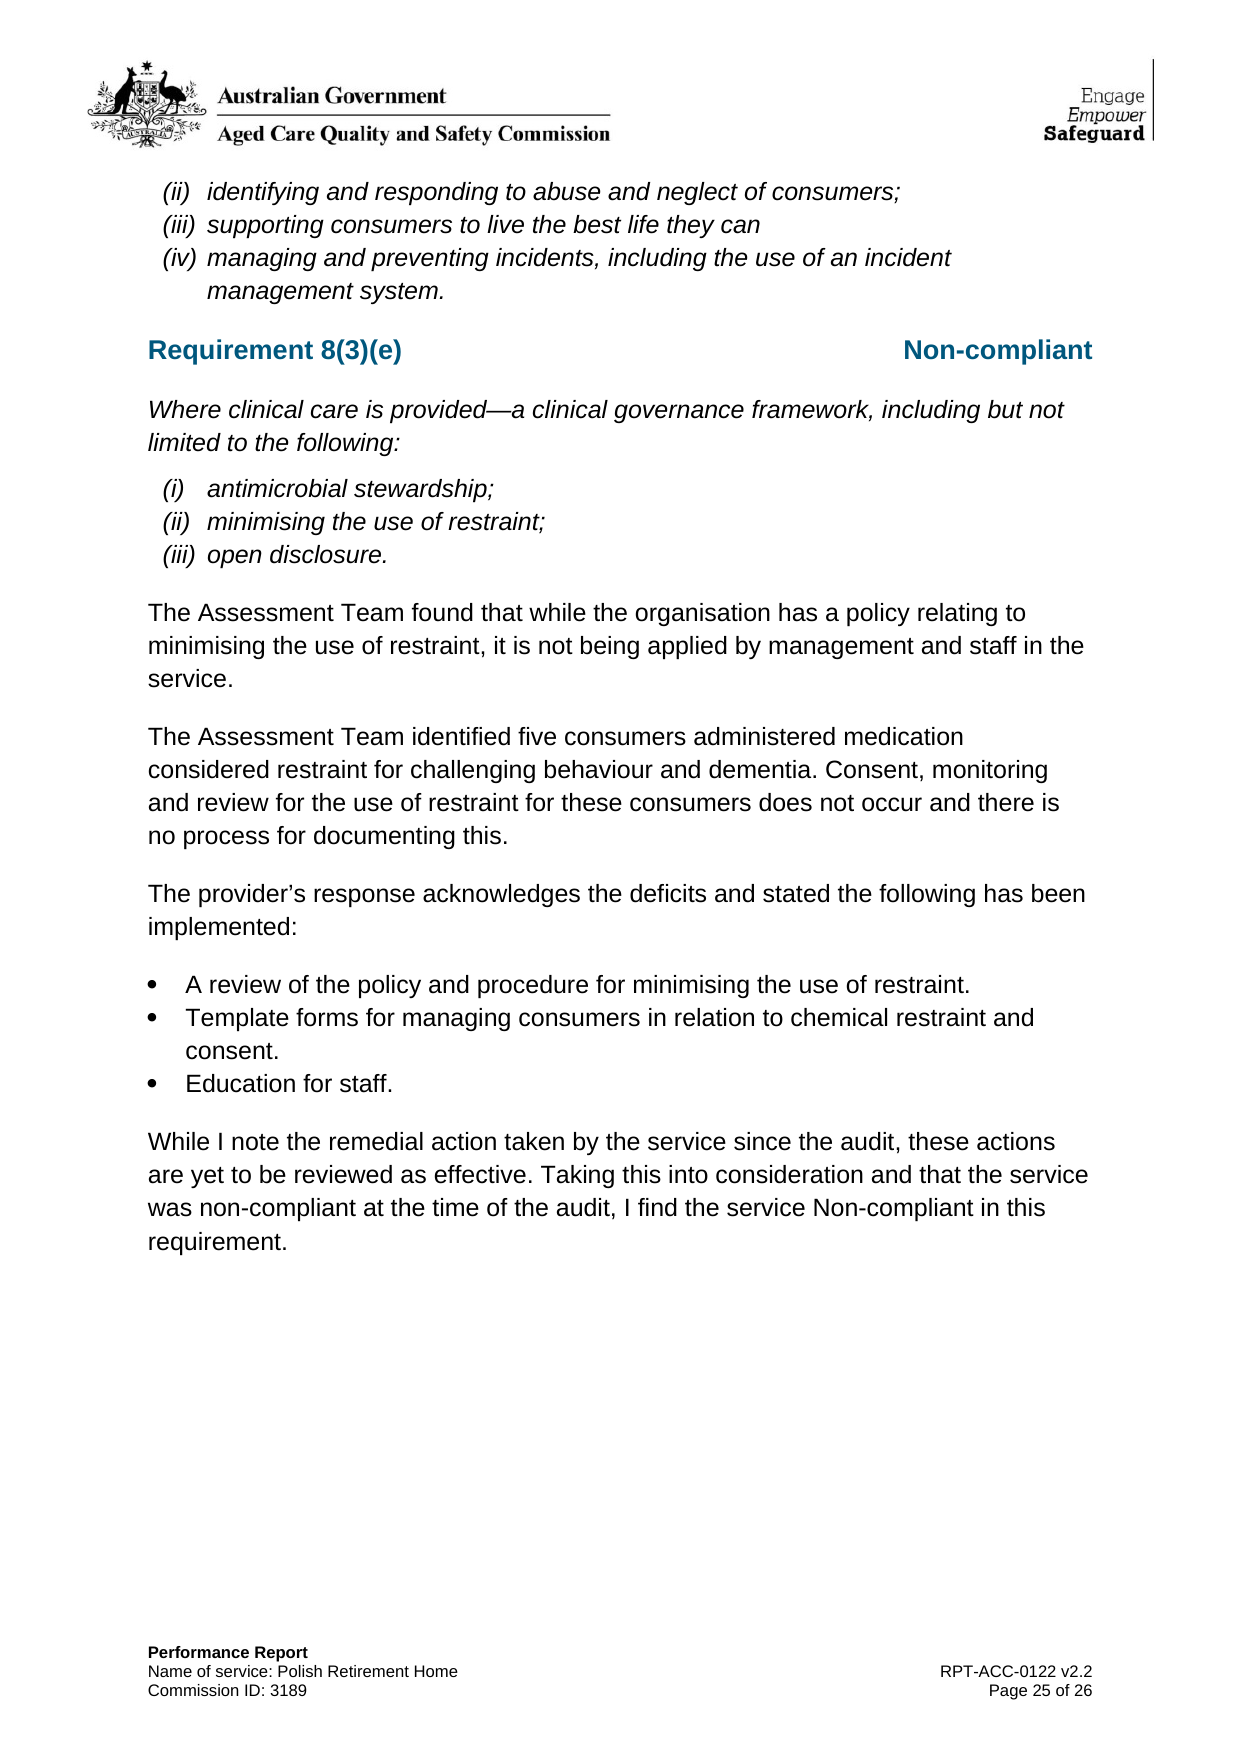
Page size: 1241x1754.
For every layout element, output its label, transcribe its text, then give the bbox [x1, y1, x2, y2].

list A review of the policy and procedure for minimising the use of restraint. [148, 970, 1092, 999]
list minimising the use of restraint; [162, 507, 1092, 536]
text Where clinical care is provided—a clinical governance framework, including but not limited to the following: [148, 395, 1092, 457]
list antimicrobial stewardship; [162, 474, 1092, 502]
text While I note the remedial action taken by the service since the audit, these actions are yet to be reviewed as effective. Taking this into consideration and that the service was non-compliant at the time of the audit, I find the service Non-compliant in this requirement. [148, 1127, 1092, 1255]
text The Assessment Team found that while the organisation has a policy relating to minimising the use of restraint, it is not being applied by management and staff in the service. [148, 598, 1092, 693]
list supporting consumers to live the best life they can [162, 210, 1092, 239]
list Template forms for managing consumers in relation to chemical restraint and consent. [148, 1003, 1092, 1065]
picture [1, 0, 1241, 169]
text The Assessment Team identified five consumers administered medication considered restraint for challenging behaviour and dementia. Consent, monitoring and review for the use of restraint for these consumers does not occur and there is no process for documenting this. [148, 722, 1092, 850]
list managing and preventing incidents, including the use of an incident management system. [162, 243, 1092, 305]
list identifying and responding to abuse and neglect of consumers; [162, 177, 1092, 206]
subtitle Requirement 8(3)(e) Non-compliant [148, 334, 1092, 366]
list open disclosure. [162, 540, 1092, 568]
text The provider’s response acknowledges the deficits and stated the following has been implemented: [148, 879, 1092, 941]
list Education for staff. [148, 1069, 1092, 1098]
